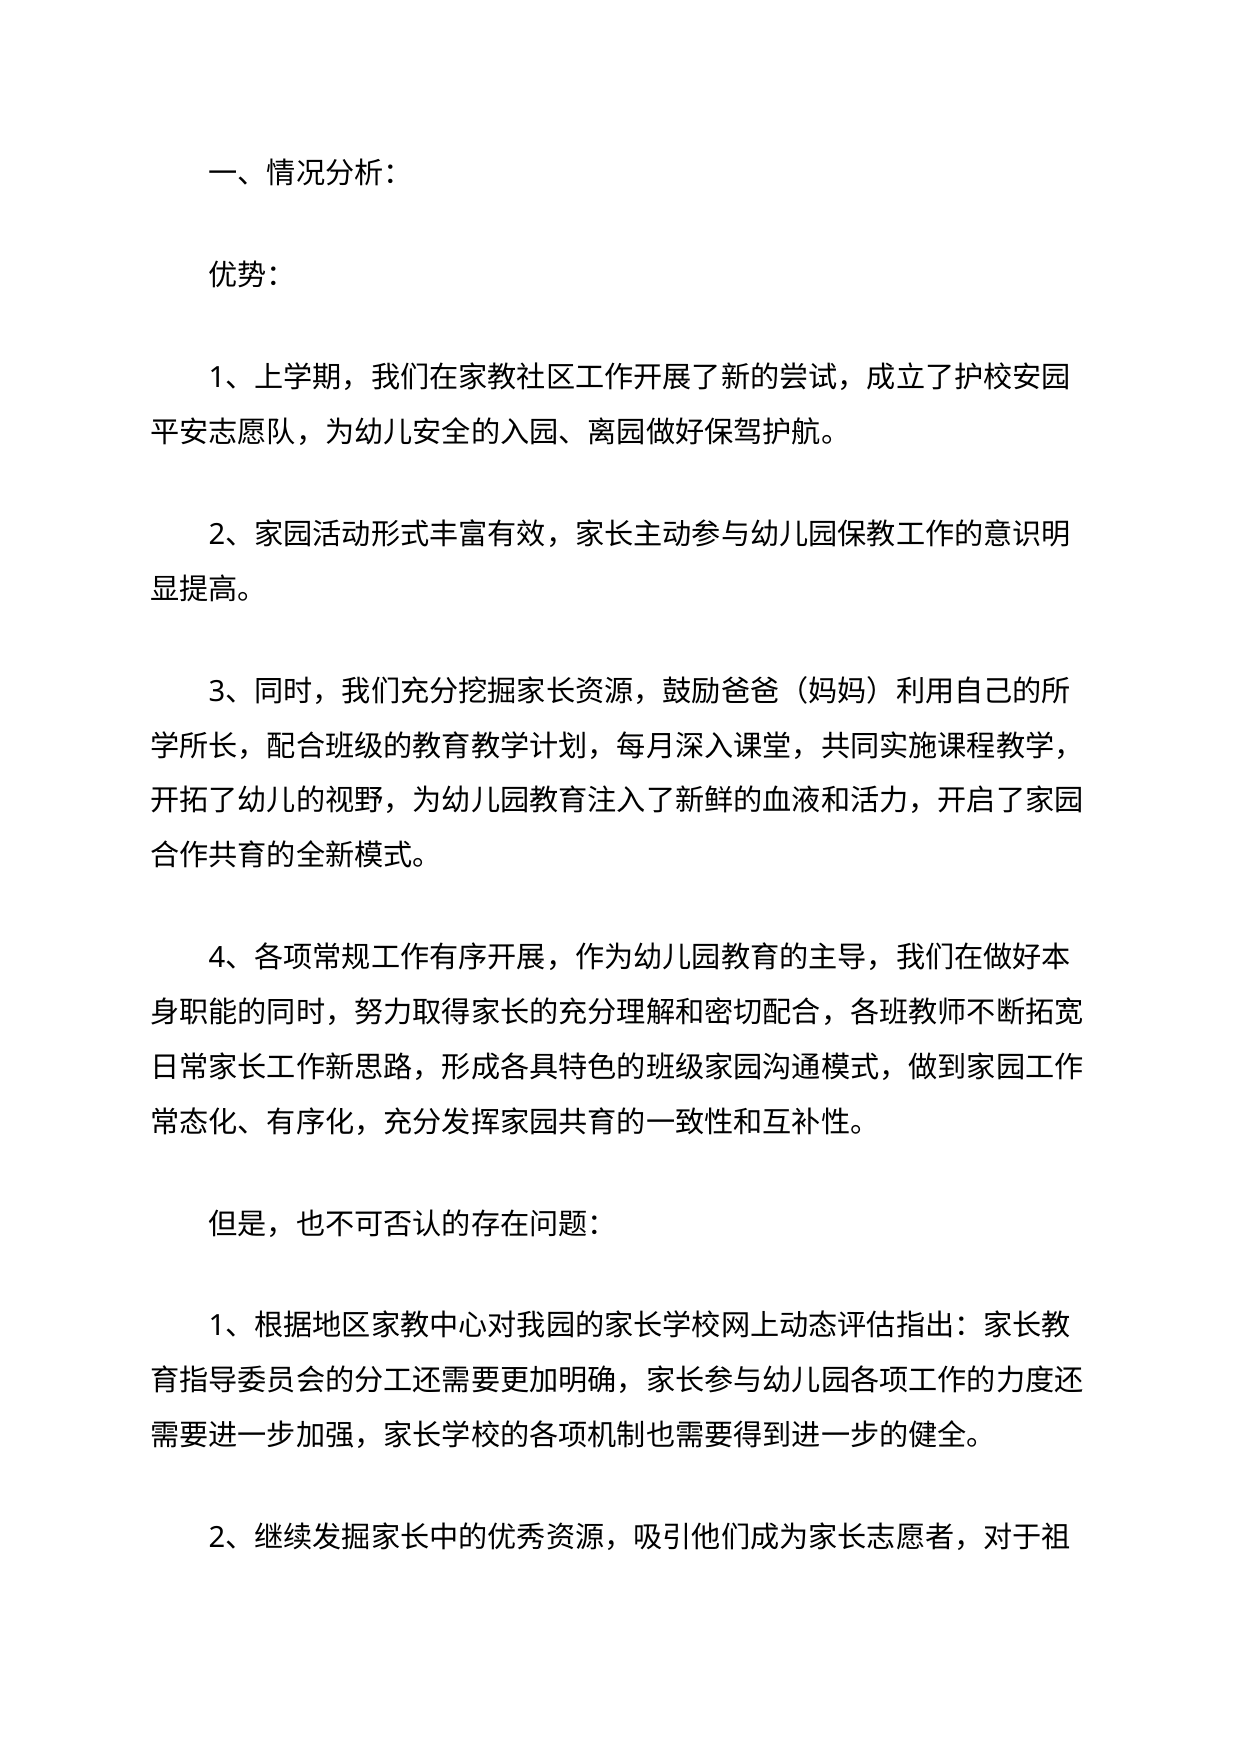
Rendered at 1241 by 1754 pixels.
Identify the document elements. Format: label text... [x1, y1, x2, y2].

text 1、上学期，我们在家教社区工作开展了新的尝试，成立了护校安园平安志愿队，为幼儿安全的入园、离园做好保驾护航。 [150, 353, 1090, 451]
text 3、同时，我们充分挖掘家长资源，鼓励爸爸（妈妈）利用自己的所学所长，配合班级的教育教学计划，每月深入课堂，共同实施课程教学，开拓了幼儿的视野，为幼儿园教育注入了新鲜的血液和活力，开启了家园合作共育的全新模式。 [150, 667, 1090, 874]
text 4、各项常规工作有序开展，作为幼儿园教育的主导，我们在做好本身职能的同时，努力取得家长的充分理解和密切配合，各班教师不断拓宽日常家长工作新思路，形成各具特色的班级家园沟通模式，做到家园工作常态化、有序化，充分发挥家园共育的一致性和互补性。 [150, 934, 1090, 1141]
text 但是，也不可否认的存在问题： [150, 1200, 1090, 1242]
text 1、根据地区家教中心对我园的家长学校网上动态评估指出：家长教育指导委员会的分工还需要更加明确，家长参与幼儿园各项工作的力度还需要进一步加强，家长学校的各项机制也需要得到进一步的健全。 [150, 1302, 1090, 1454]
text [150, 1514, 1090, 1556]
text 一、情况分析： [150, 150, 1090, 192]
text 2、家园活动形式丰富有效，家长主动参与幼儿园保教工作的意识明显提高。 [150, 510, 1090, 608]
text 优势： [150, 252, 1090, 294]
